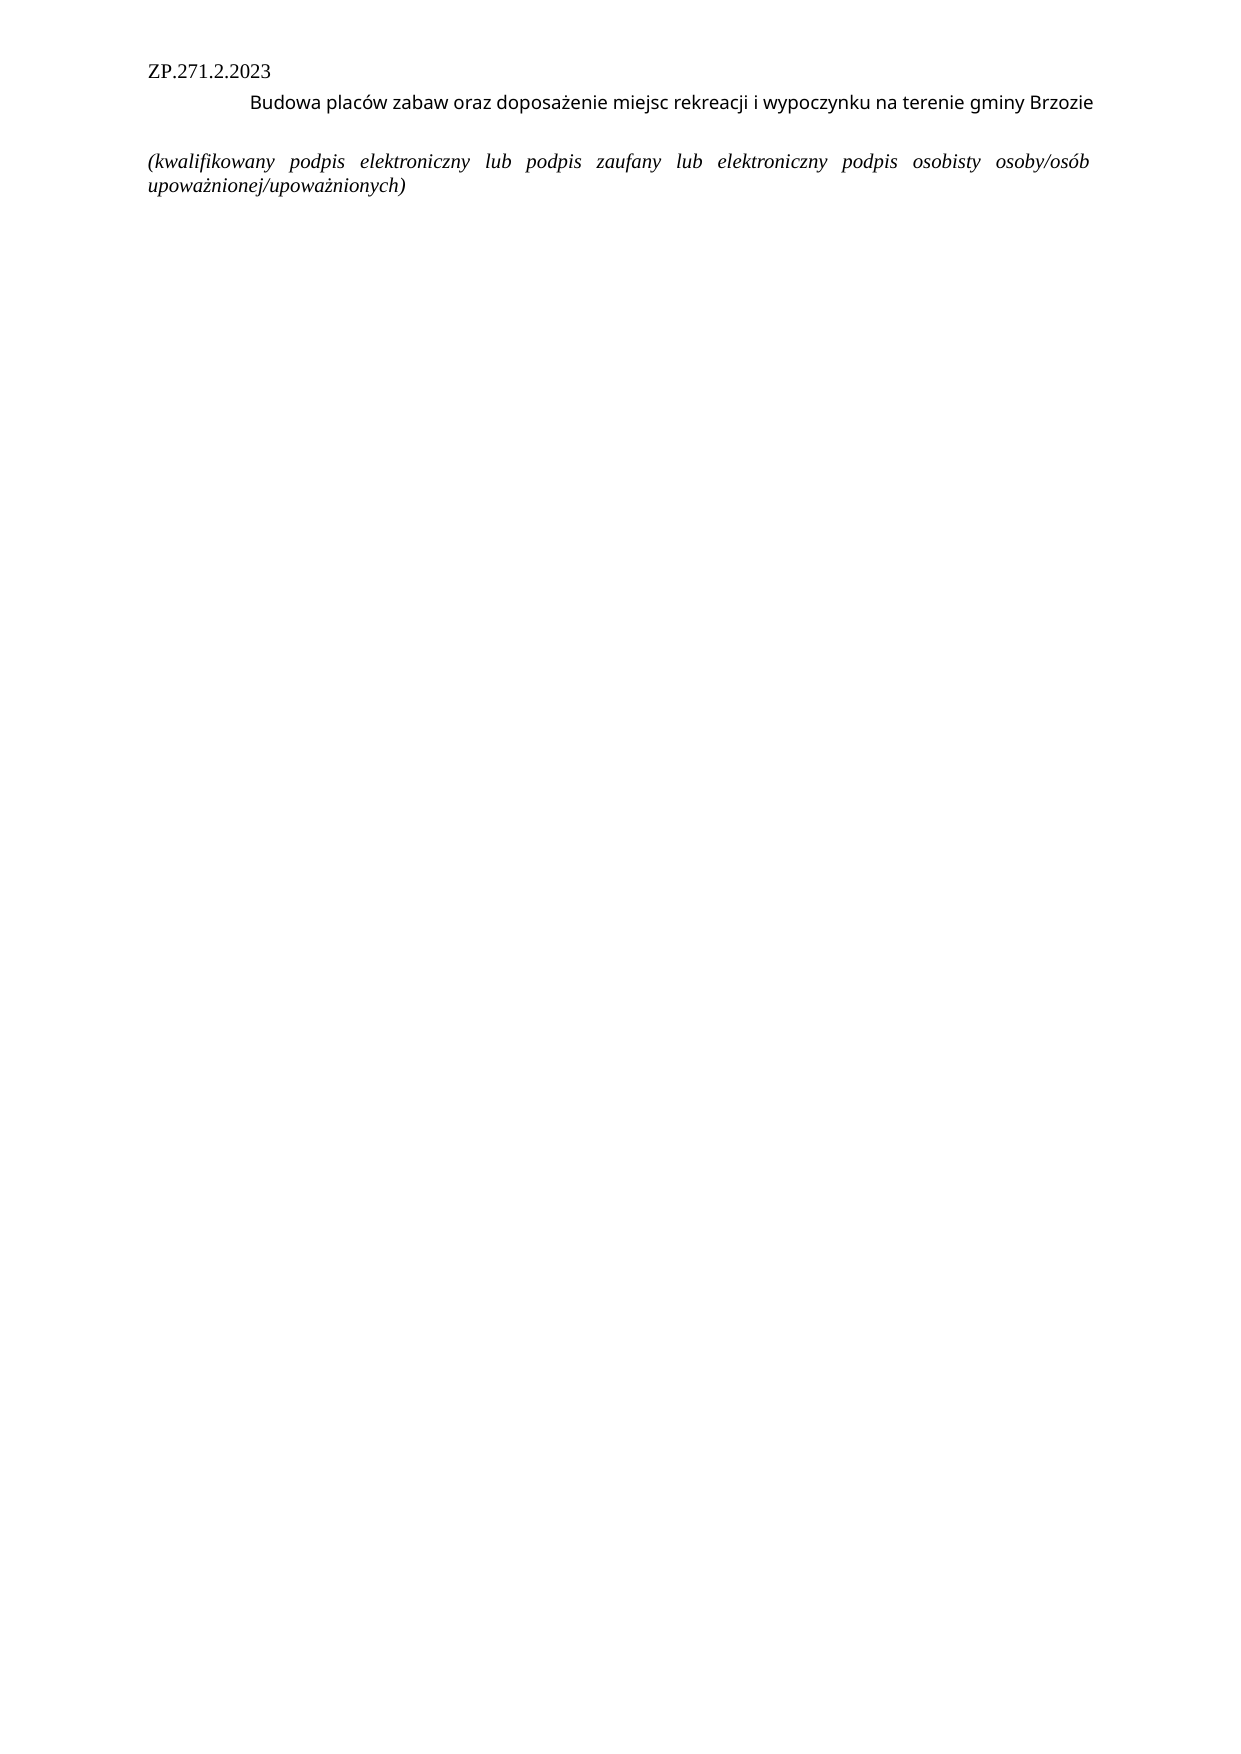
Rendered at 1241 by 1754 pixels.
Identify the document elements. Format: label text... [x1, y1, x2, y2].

text (kwalifikowany podpis elektroniczny lub podpis zaufany lub elektroniczny podpis osobisty osoby/osób upoważnionej/upoważnionych) [148, 149, 1093, 221]
